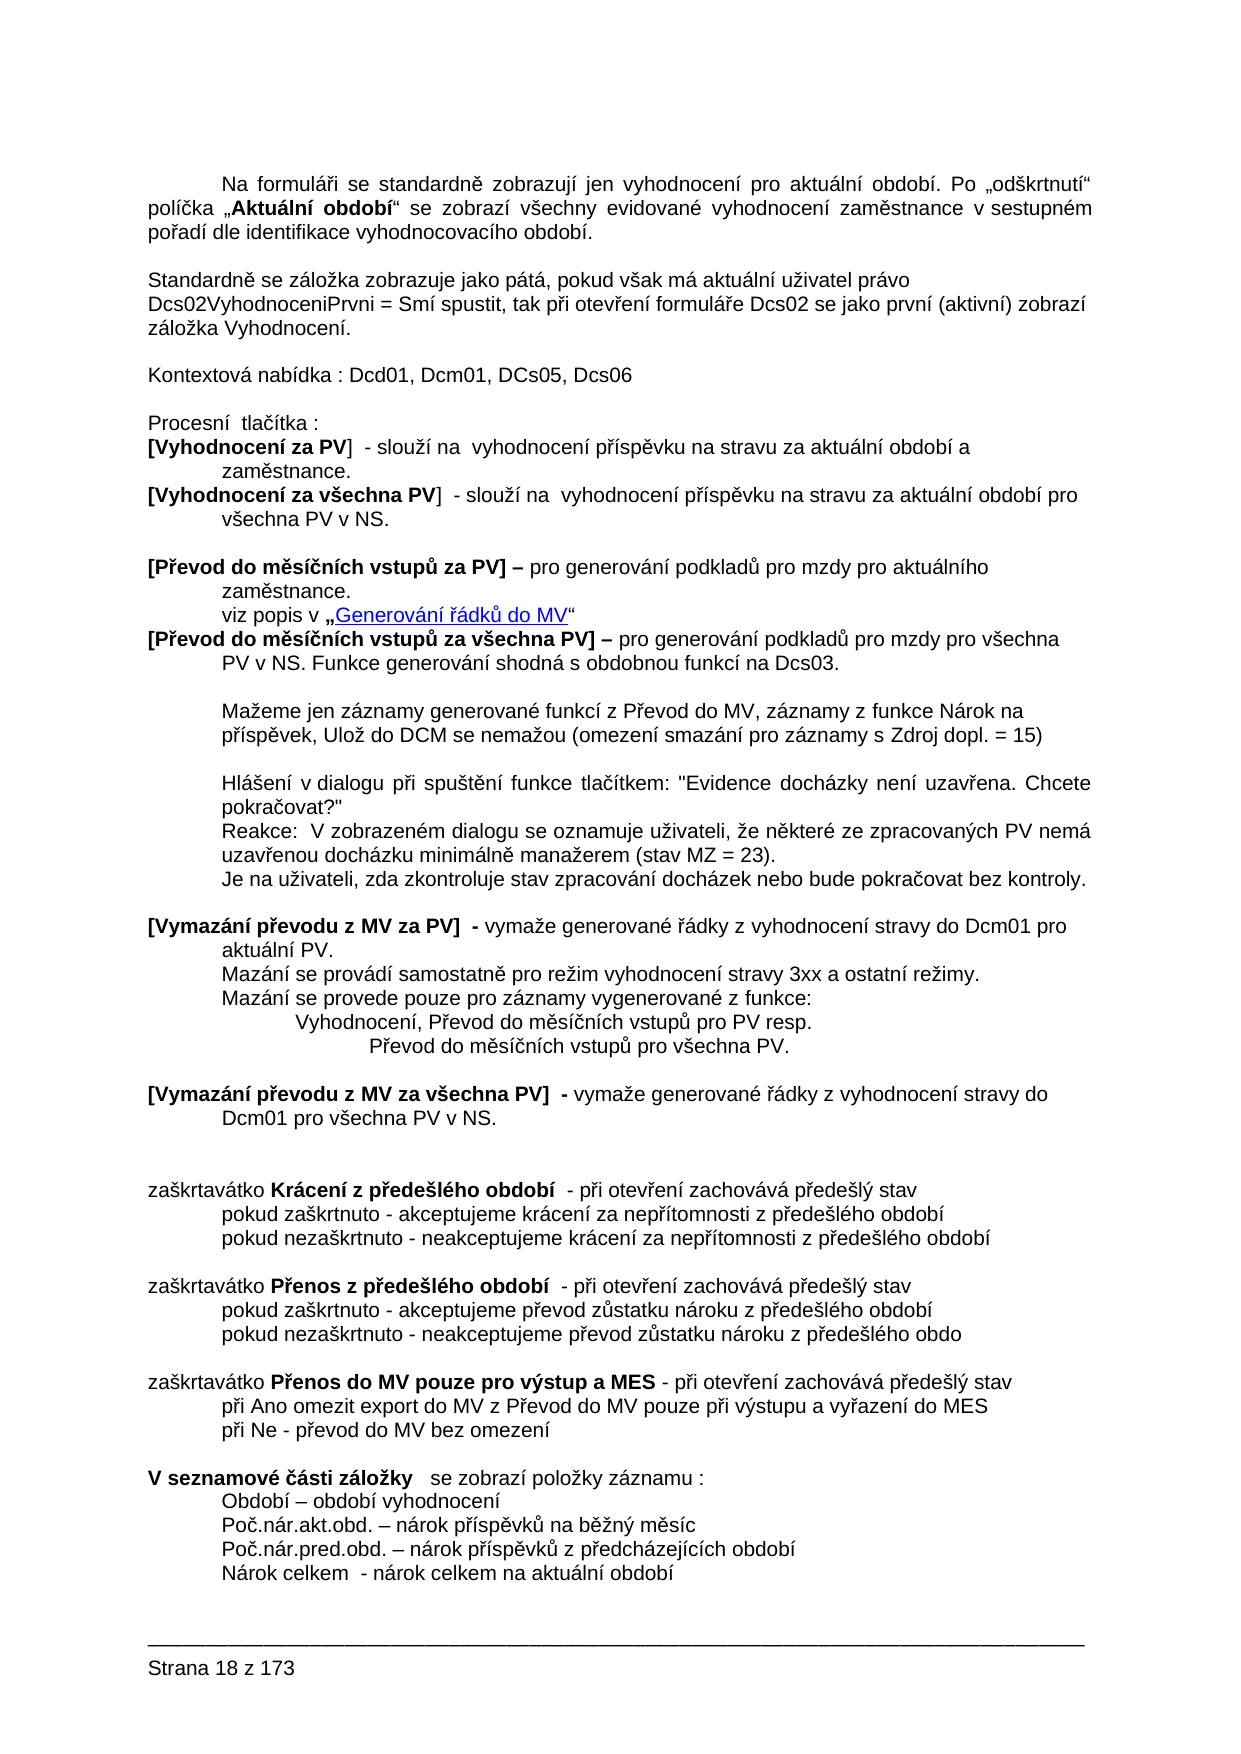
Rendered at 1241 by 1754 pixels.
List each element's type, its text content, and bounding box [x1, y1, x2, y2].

text Mazání se provádí samostatně pro režim vyhodnocení stravy 3xx a ostatní režimy. [148, 962, 1092, 986]
text zaškrtavátko Přenos do MV pouze pro výstup a MES - při otevření zachovává předešlý stav [148, 1369, 1092, 1393]
text zaškrtavátko Krácení z předešlého období - při otevření zachovává předešlý stav [148, 1178, 1092, 1202]
text Reakce: V zobrazeném dialogu se oznamuje uživateli, že některé ze zpracovaných PV nemá uzavřenou docházku minimálně manažerem (stav MZ = 23). [221, 818, 1092, 866]
text [Převod do měsíčních vstupů za PV] – pro generování podkladů pro mzdy pro aktuálního zaměstnance. [148, 555, 1092, 603]
text [Vymazání převodu z MV za všechna PV] - vymaže generované řádky z vyhodnocení stravy do Dcm01 pro všechna PV v NS. [148, 1082, 1092, 1130]
text Kontextová nabídka : Dcd01, Dcm01, DCs05, Dcs06 [148, 363, 1092, 387]
text Procesní tlačítka : [148, 411, 1092, 435]
text Převod do měsíčních vstupů pro všechna PV. [148, 1034, 1092, 1058]
text Standardně se záložka zobrazuje jako pátá, pokud však má aktuální uživatel právo Dcs02VyhodnoceniPrvni = Smí spustit, tak při otevření formuláře Dcs02 se jako první (aktivní) zobrazí záložka Vyhodnocení. [148, 267, 1092, 339]
text viz popis v „Generování řádků do MV“ [148, 603, 1092, 627]
text pokud nezaškrtnuto - neakceptujeme krácení za nepřítomnosti z předešlého období [148, 1226, 1092, 1250]
text Hlášení v dialogu při spuštění funkce tlačítkem: "Evidence docházky není uzavřena. Chcete pokračovat?" [221, 771, 1092, 818]
text při Ne - převod do MV bez omezení [221, 1417, 1092, 1441]
text Poč.nár.akt.obd. – nárok příspěvků na běžný měsíc [221, 1513, 1092, 1537]
text [Převod do měsíčních vstupů za všechna PV] – pro generování podkladů pro mzdy pro všechna PV v NS. Funkce generování shodná s obdobnou funkcí na Dcs03. [148, 627, 1092, 675]
text Poč.nár.pred.obd. – nárok příspěvků z předcházejících období [221, 1537, 1092, 1561]
text zaškrtavátko Přenos z předešlého období - při otevření zachovává předešlý stav [148, 1274, 1092, 1298]
text Období – období vyhodnocení [221, 1489, 1092, 1513]
text Vyhodnocení, Převod do měsíčních vstupů pro PV resp. [148, 1010, 1092, 1034]
text [Vymazání převodu z MV za PV] - vymaže generované řádky z vyhodnocení stravy do Dcm01 pro aktuální PV. [148, 914, 1092, 962]
text pokud nezaškrtnuto - neakceptujeme převod zůstatku nároku z předešlého obdo [148, 1322, 1092, 1346]
text V seznamové části záložky se zobrazí položky záznamu : [148, 1465, 1092, 1489]
text pokud zaškrtnuto - akceptujeme krácení za nepřítomnosti z předešlého období [148, 1202, 1092, 1226]
text Mažeme jen záznamy generované funkcí z Převod do MV, záznamy z funkce Nárok na příspěvek, Ulož do DCM se nemažou (omezení smazání pro záznamy s Zdroj dopl. = 15) [221, 699, 1092, 747]
text Je na uživateli, zda zkontroluje stav zpracování docházek nebo bude pokračovat bez kontroly. [221, 866, 1092, 890]
text [Vyhodnocení za PV] - slouží na vyhodnocení příspěvku na stravu za aktuální období a zaměstnance. [148, 435, 1092, 483]
text Nárok celkem - nárok celkem na aktuální období [221, 1561, 1092, 1585]
text Mazání se provede pouze pro záznamy vygenerované z funkce: [148, 986, 1092, 1010]
text Na formuláři se standardně zobrazují jen vyhodnocení pro aktuální období. Po „odškrtnutí“ políčka „Aktuální období“ se zobrazí všechny evidované vyhodnocení zaměstnance v sestupném pořadí dle identifikace vyhodnocovacího období. [148, 172, 1092, 243]
text pokud zaškrtnuto - akceptujeme převod zůstatku nároku z předešlého období [148, 1298, 1092, 1322]
text při Ano omezit export do MV z Převod do MV pouze při výstupu a vyřazení do MES [221, 1393, 1092, 1417]
text [Vyhodnocení za všechna PV] - slouží na vyhodnocení příspěvku na stravu za aktuální období pro všechna PV v NS. [148, 483, 1092, 531]
